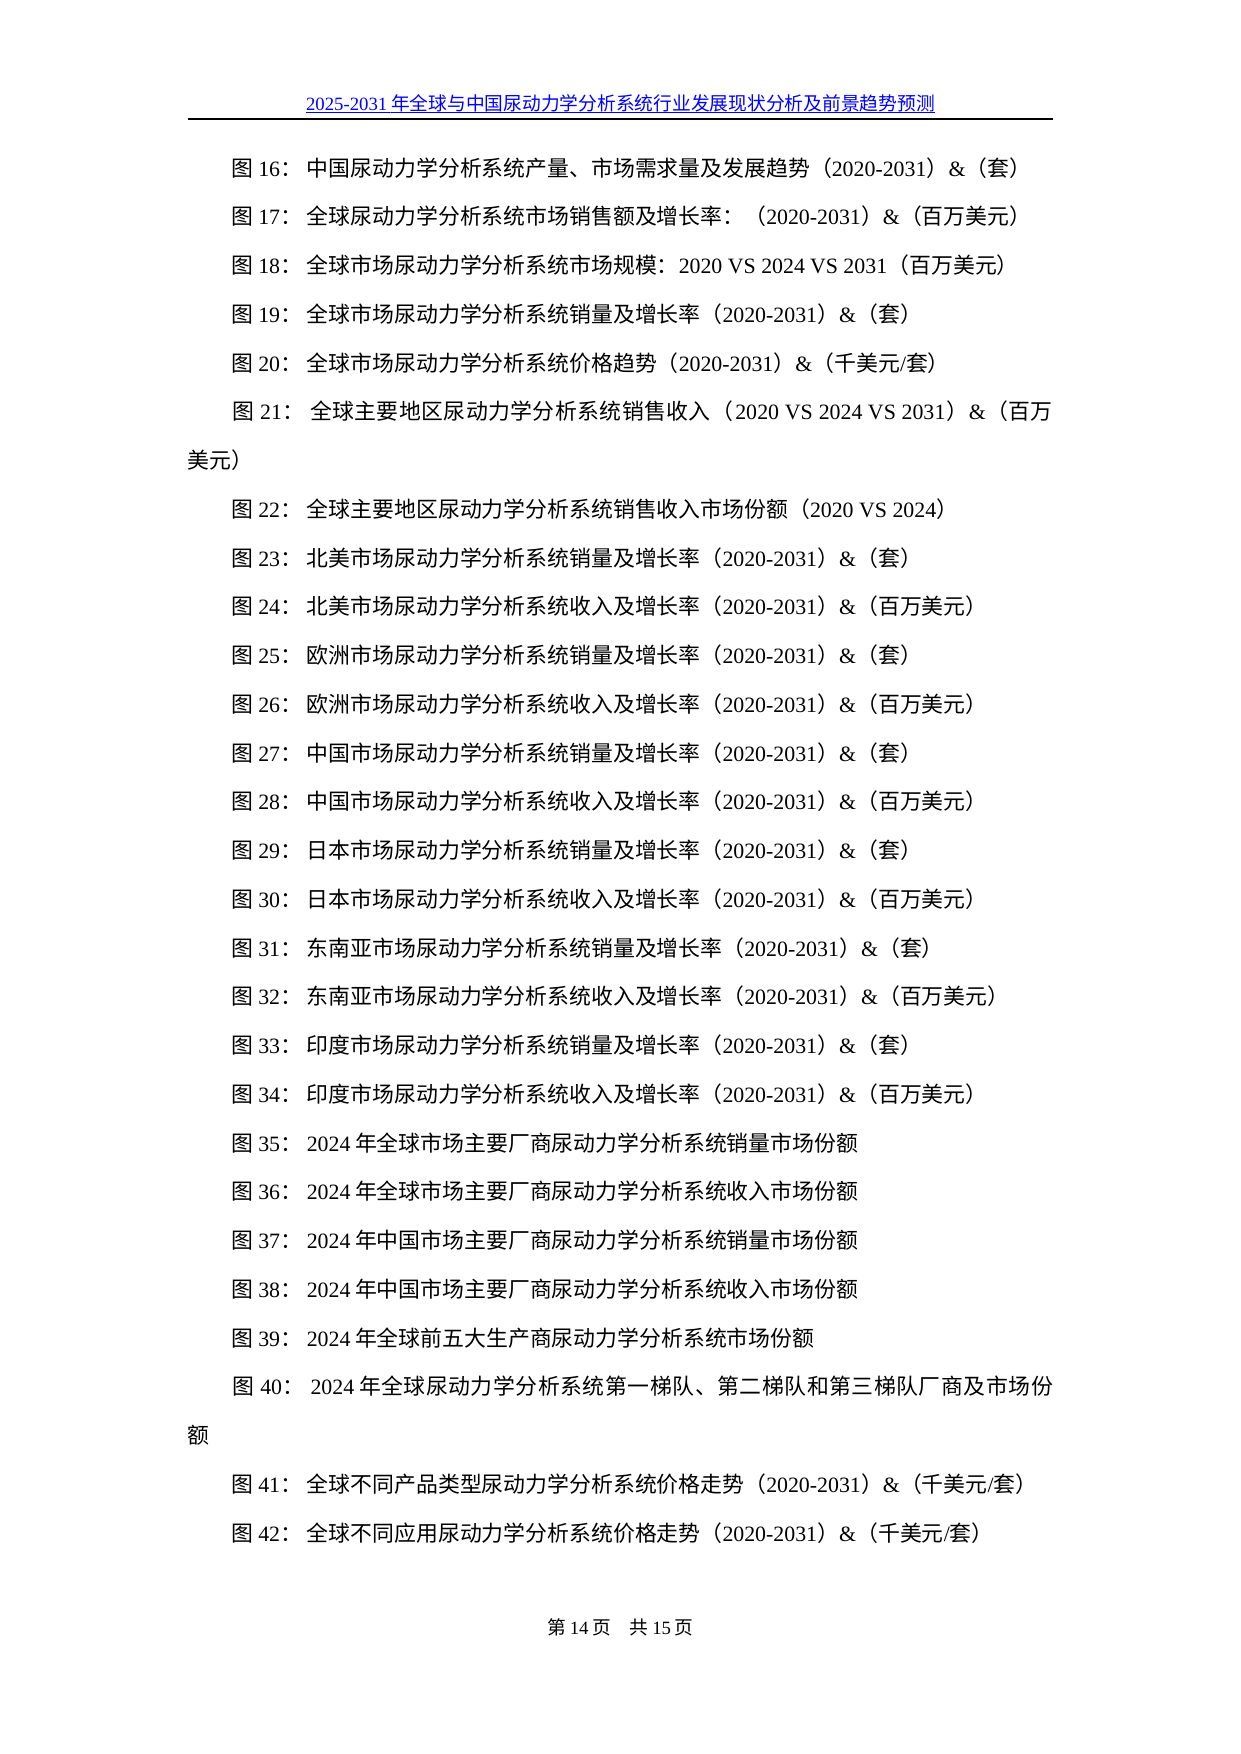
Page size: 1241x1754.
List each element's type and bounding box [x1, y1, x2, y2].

text [187, 150, 1053, 1548]
